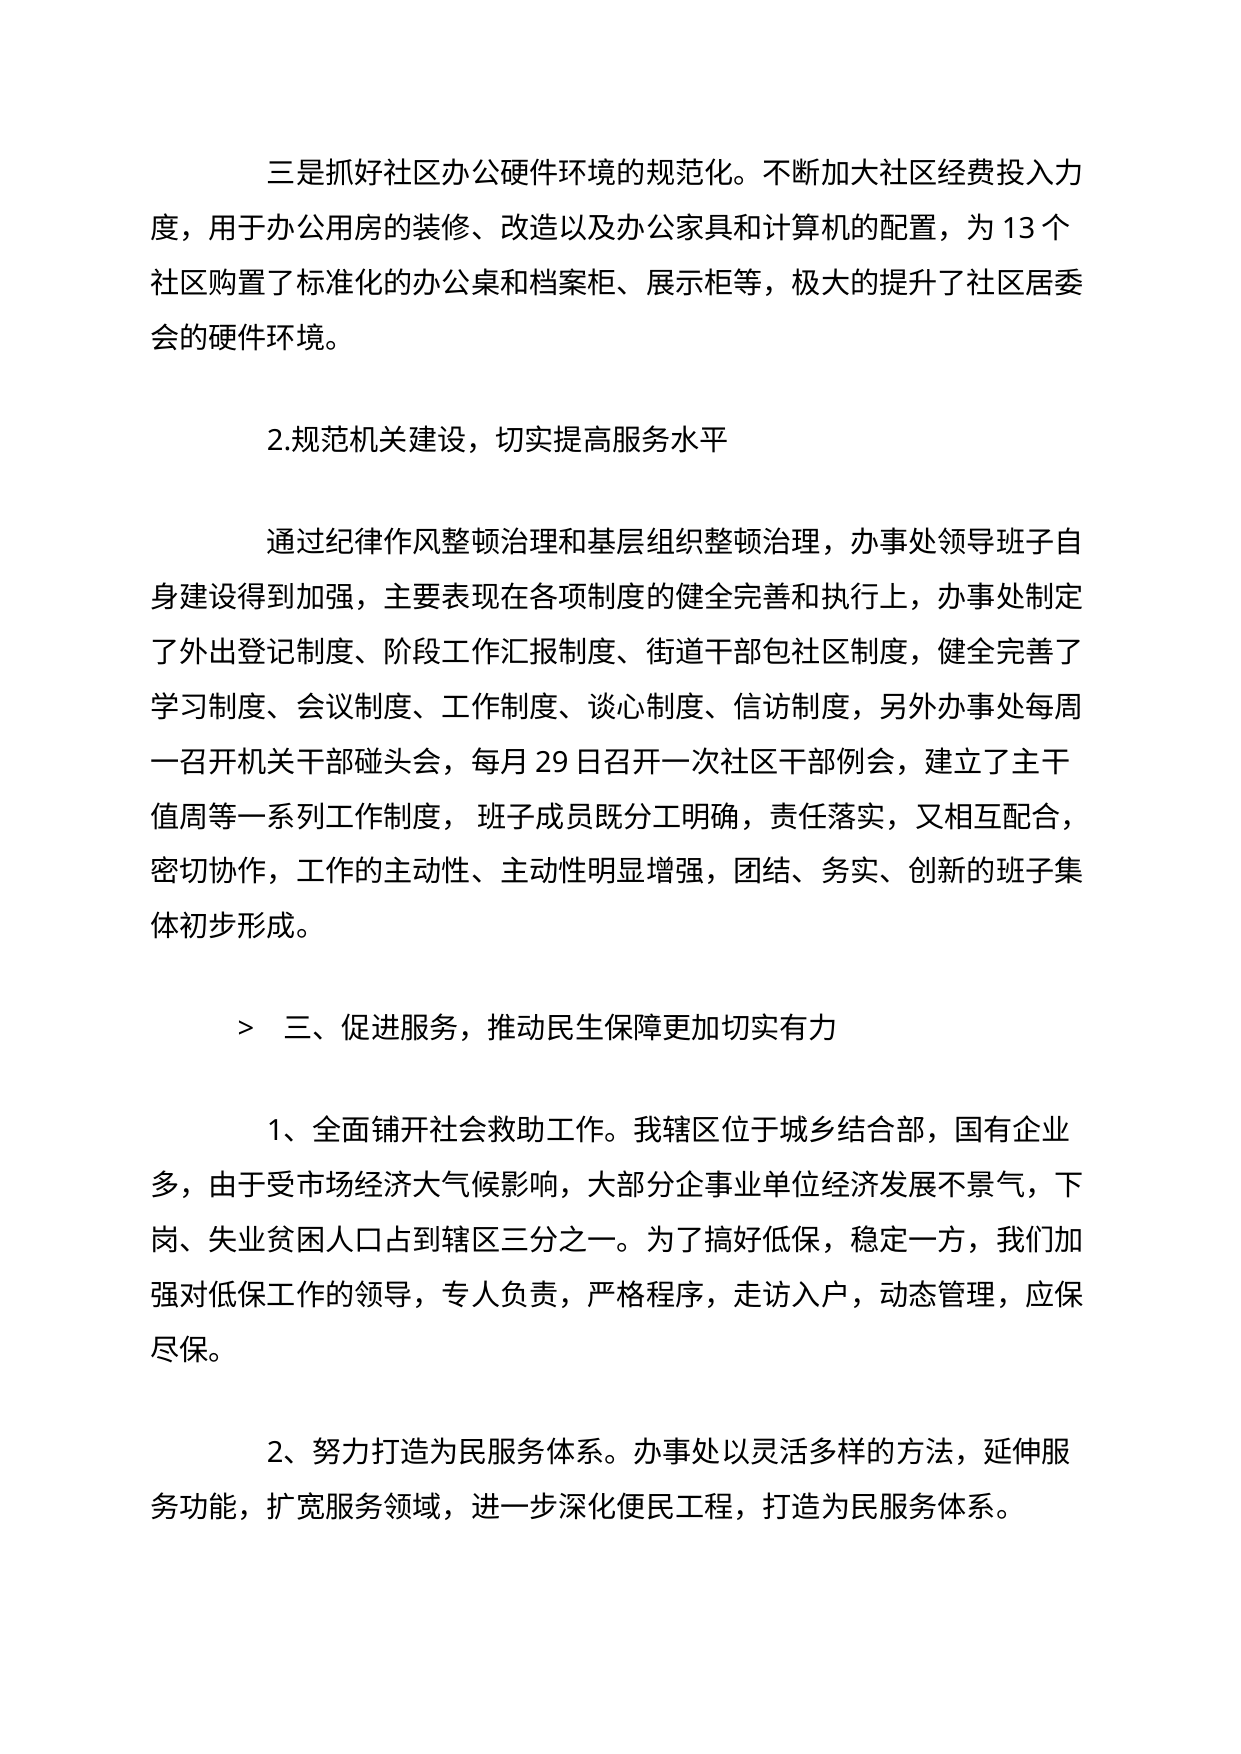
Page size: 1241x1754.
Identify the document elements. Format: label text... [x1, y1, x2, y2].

text 通过纪律作风整顿治理和基层组织整顿治理，办事处领导班子自身建设得到加强，主要表现在各项制度的健全完善和执行上，办事处制定了外出登记制度、阶段工作汇报制度、街道干部包社区制度，健全完善了学习制度、会议制度、工作制度、谈心制度、信访制度，另外办事处每周一召开机关干部碰头会，每月29日召开一次社区干部例会，建立了主干值周等一系列工作制度， 班子成员既分工明确，责任落实，又相互配合，密切协作，工作的主动性、主动性明显增强，团结、务实、创新的班子集体初步形成。 [150, 518, 1090, 945]
text 2.规范机关建设，切实提高服务水平 [150, 417, 1090, 459]
text 2、努力打造为民服务体系。办事处以灵活多样的方法，延伸服务功能，扩宽服务领域，进一步深化便民工程，打造为民服务体系。 [150, 1428, 1090, 1525]
text > 三、促进服务，推动民生保障更加切实有力 [150, 1005, 1090, 1047]
text 1、全面铺开社会救助工作。我辖区位于城乡结合部，国有企业多，由于受市场经济大气候影响，大部分企事业单位经济发展不景气，下岗、失业贫困人口占到辖区三分之一。为了搞好低保，稳定一方，我们加强对低保工作的领导，专人负责，严格程序，走访入户，动态管理，应保尽保。 [150, 1107, 1090, 1369]
text 三是抓好社区办公硬件环境的规范化。不断加大社区经费投入力度，用于办公用房的装修、改造以及办公家具和计算机的配置，为13个社区购置了标准化的办公桌和档案柜、展示柜等，极大的提升了社区居委会的硬件环境。 [150, 150, 1090, 357]
